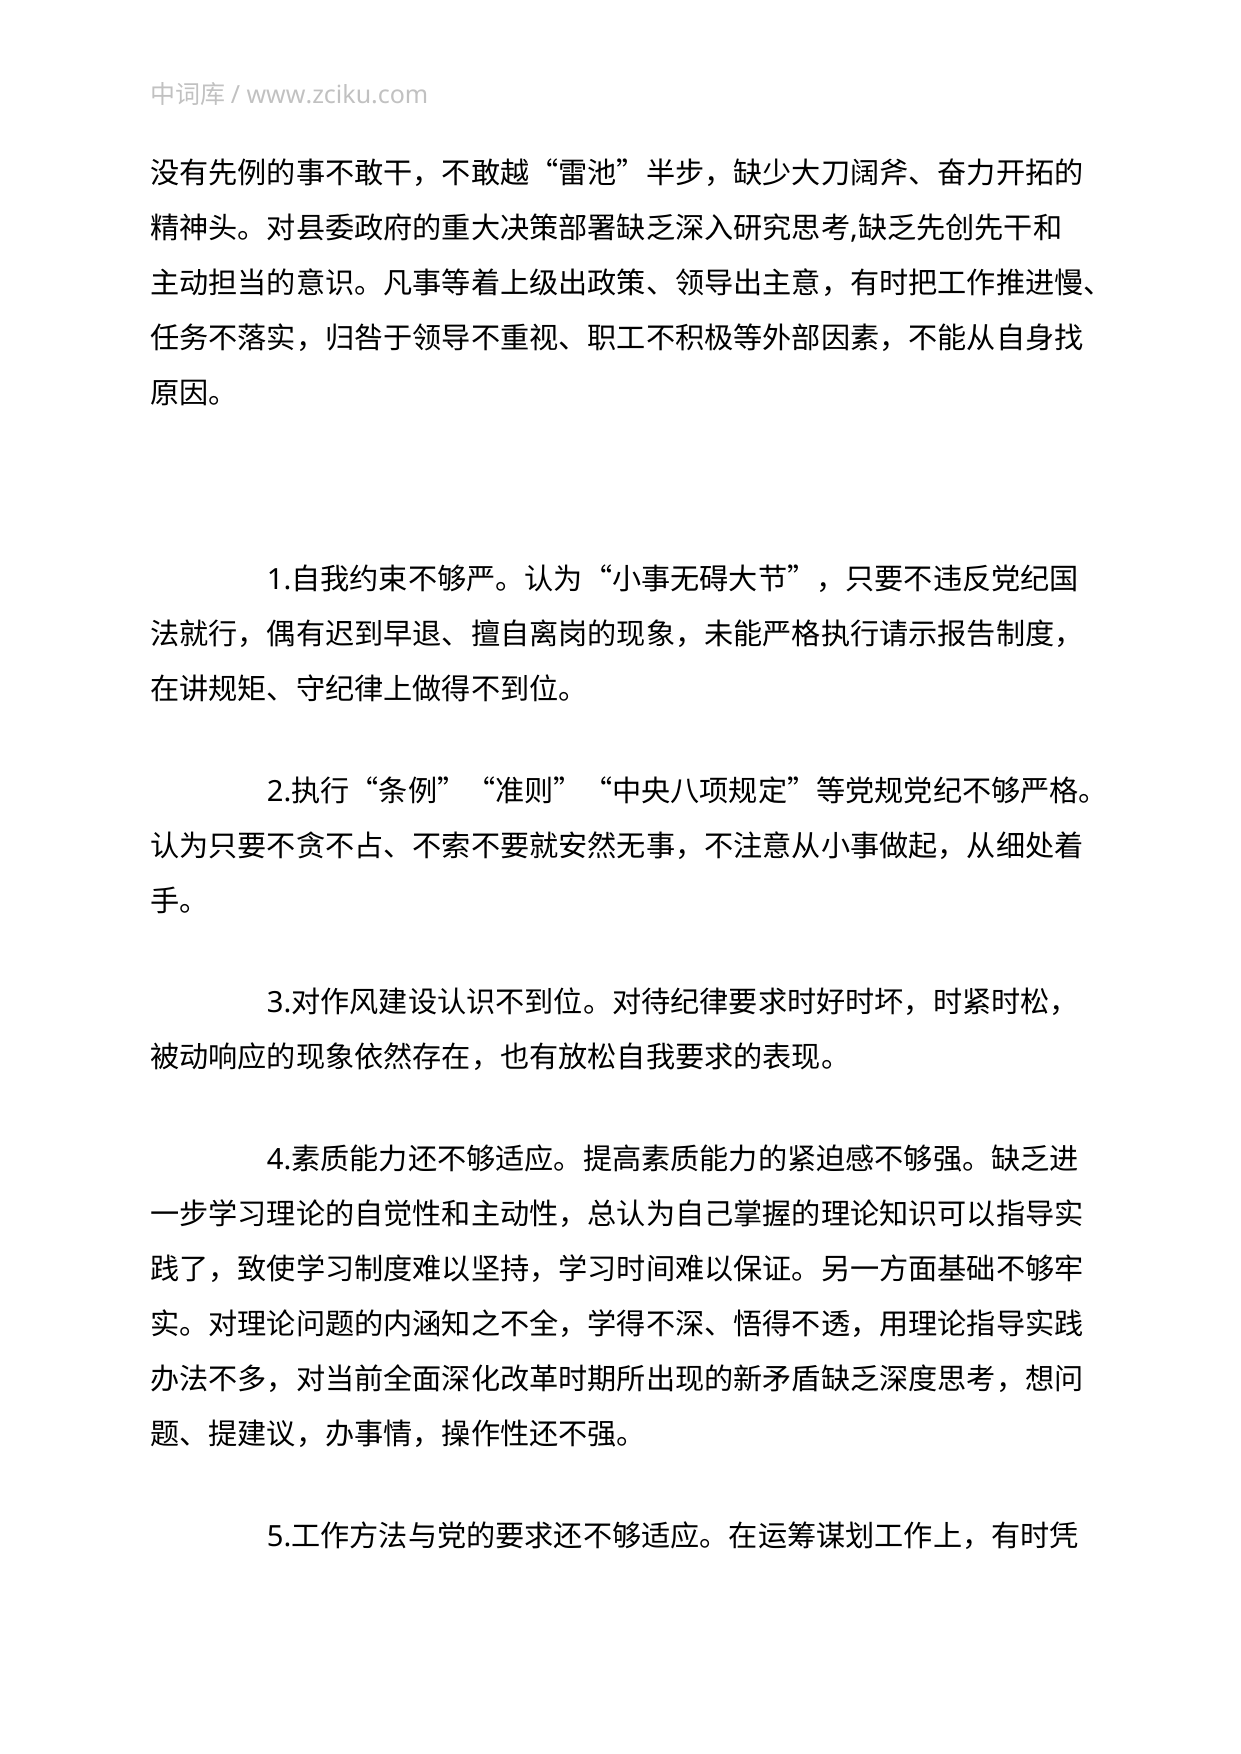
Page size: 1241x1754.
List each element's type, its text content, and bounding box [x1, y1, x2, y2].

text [150, 1512, 1090, 1554]
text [150, 150, 1090, 412]
text 4.素质能力还不够适应。提高素质能力的紧迫感不够强。缺乏进一步学习理论的自觉性和主动性，总认为自己掌握的理论知识可以指导实践了，致使学习制度难以坚持，学习时间难以保证。另一方面基础不够牢实。对理论问题的内涵知之不全，学得不深、悟得不透，用理论指导实践办法不多，对当前全面深化改革时期所出现的新矛盾缺乏深度思考，想问题、提建议，办事情，操作性还不强。 [150, 1136, 1090, 1453]
text 2.执行“条例”“准则”“中央八项规定”等党规党纪不够严格。认为只要不贪不占、不索不要就安然无事，不注意从小事做起，从细处着手。 [150, 767, 1090, 919]
text 1.自我约束不够严。认为“小事无碍大节”，只要不违反党纪国法就行，偶有迟到早退、擅自离岗的现象，未能严格执行请示报告制度，在讲规矩、守纪律上做得不到位。 [150, 556, 1090, 708]
text 3.对作风建设认识不到位。对待纪律要求时好时坏，时紧时松，被动响应的现象依然存在，也有放松自我要求的表现。 [150, 979, 1090, 1076]
